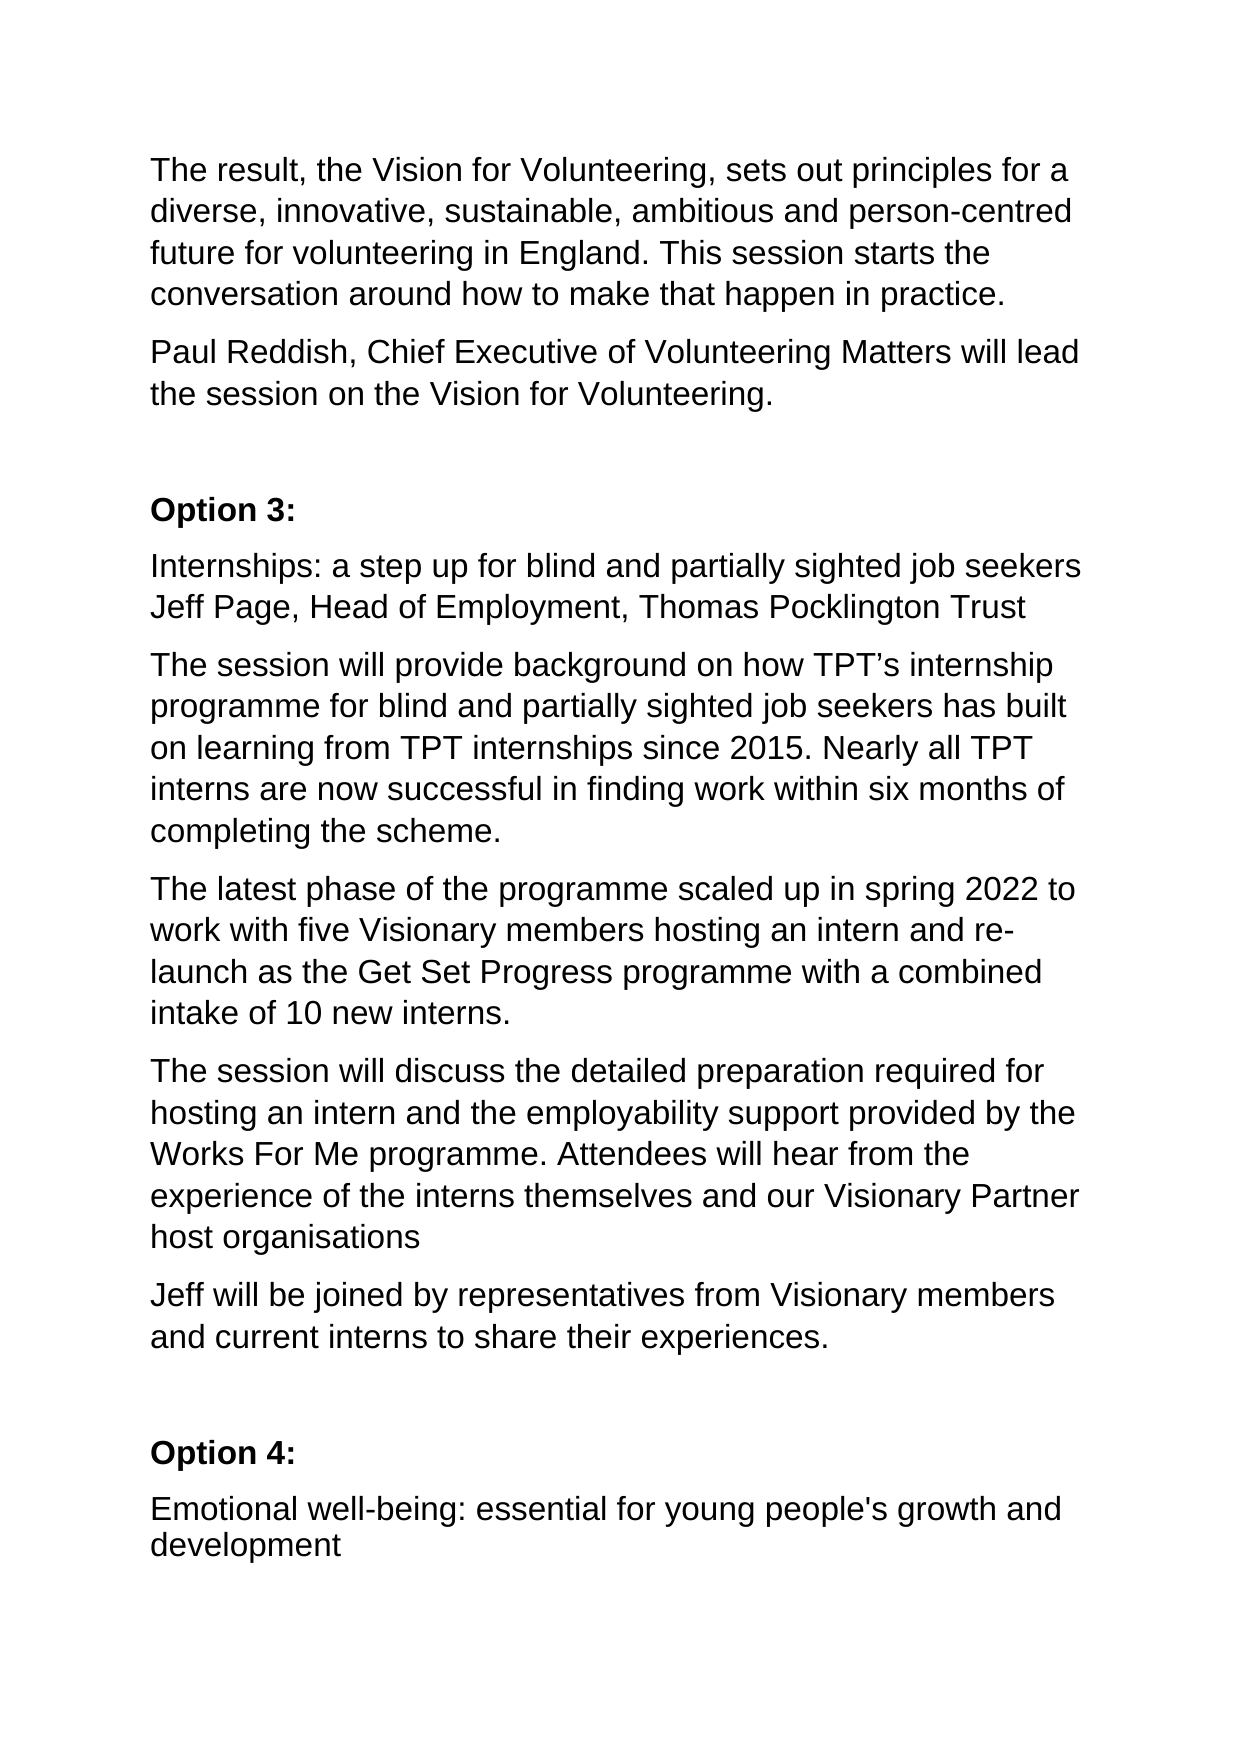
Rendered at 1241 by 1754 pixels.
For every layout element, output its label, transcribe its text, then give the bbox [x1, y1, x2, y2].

text Internships: a step up for blind and partially sighted job seekers [150, 548, 1090, 585]
text Jeff Page, Head of Employment, Thomas Pocklington Trust [150, 587, 1090, 625]
text Jeff will be joined by representatives from Visionary members and current interns to share their experiences. [150, 1275, 1090, 1355]
text Option 4: [150, 1433, 1090, 1472]
text The result, the Vision for Volunteering, sets out principles for a diverse, innovative, sustainable, ambitious and person-centred future for volunteering in England. This session starts the conversation around how to make that happen in practice. [150, 150, 1090, 313]
text Emotional well-being: essential for young people's growth and development [150, 1491, 1090, 1564]
text Option 3: [150, 490, 1090, 529]
text The session will discuss the detailed preparation required for hosting an intern and the employability support provided by the Works For Me programme. Attendees will hear from the experience of the interns themselves and our Visionary Partner host organisations [150, 1051, 1090, 1256]
text Paul Reddish, Chief Executive of Volunteering Matters will lead the session on the Vision for Volunteering. [150, 332, 1090, 412]
text The latest phase of the programme scaled up in spring 2022 to work with five Visionary members hosting an intern and re-launch as the Get Set Progress programme with a combined intake of 10 new interns. [150, 869, 1090, 1032]
text The session will provide background on how TPT’s internship programme for blind and partially sighted job seekers has built on learning from TPT internships since 2015. Nearly all TPT interns are now successful in finding work within six months of completing the scheme. [150, 645, 1090, 849]
